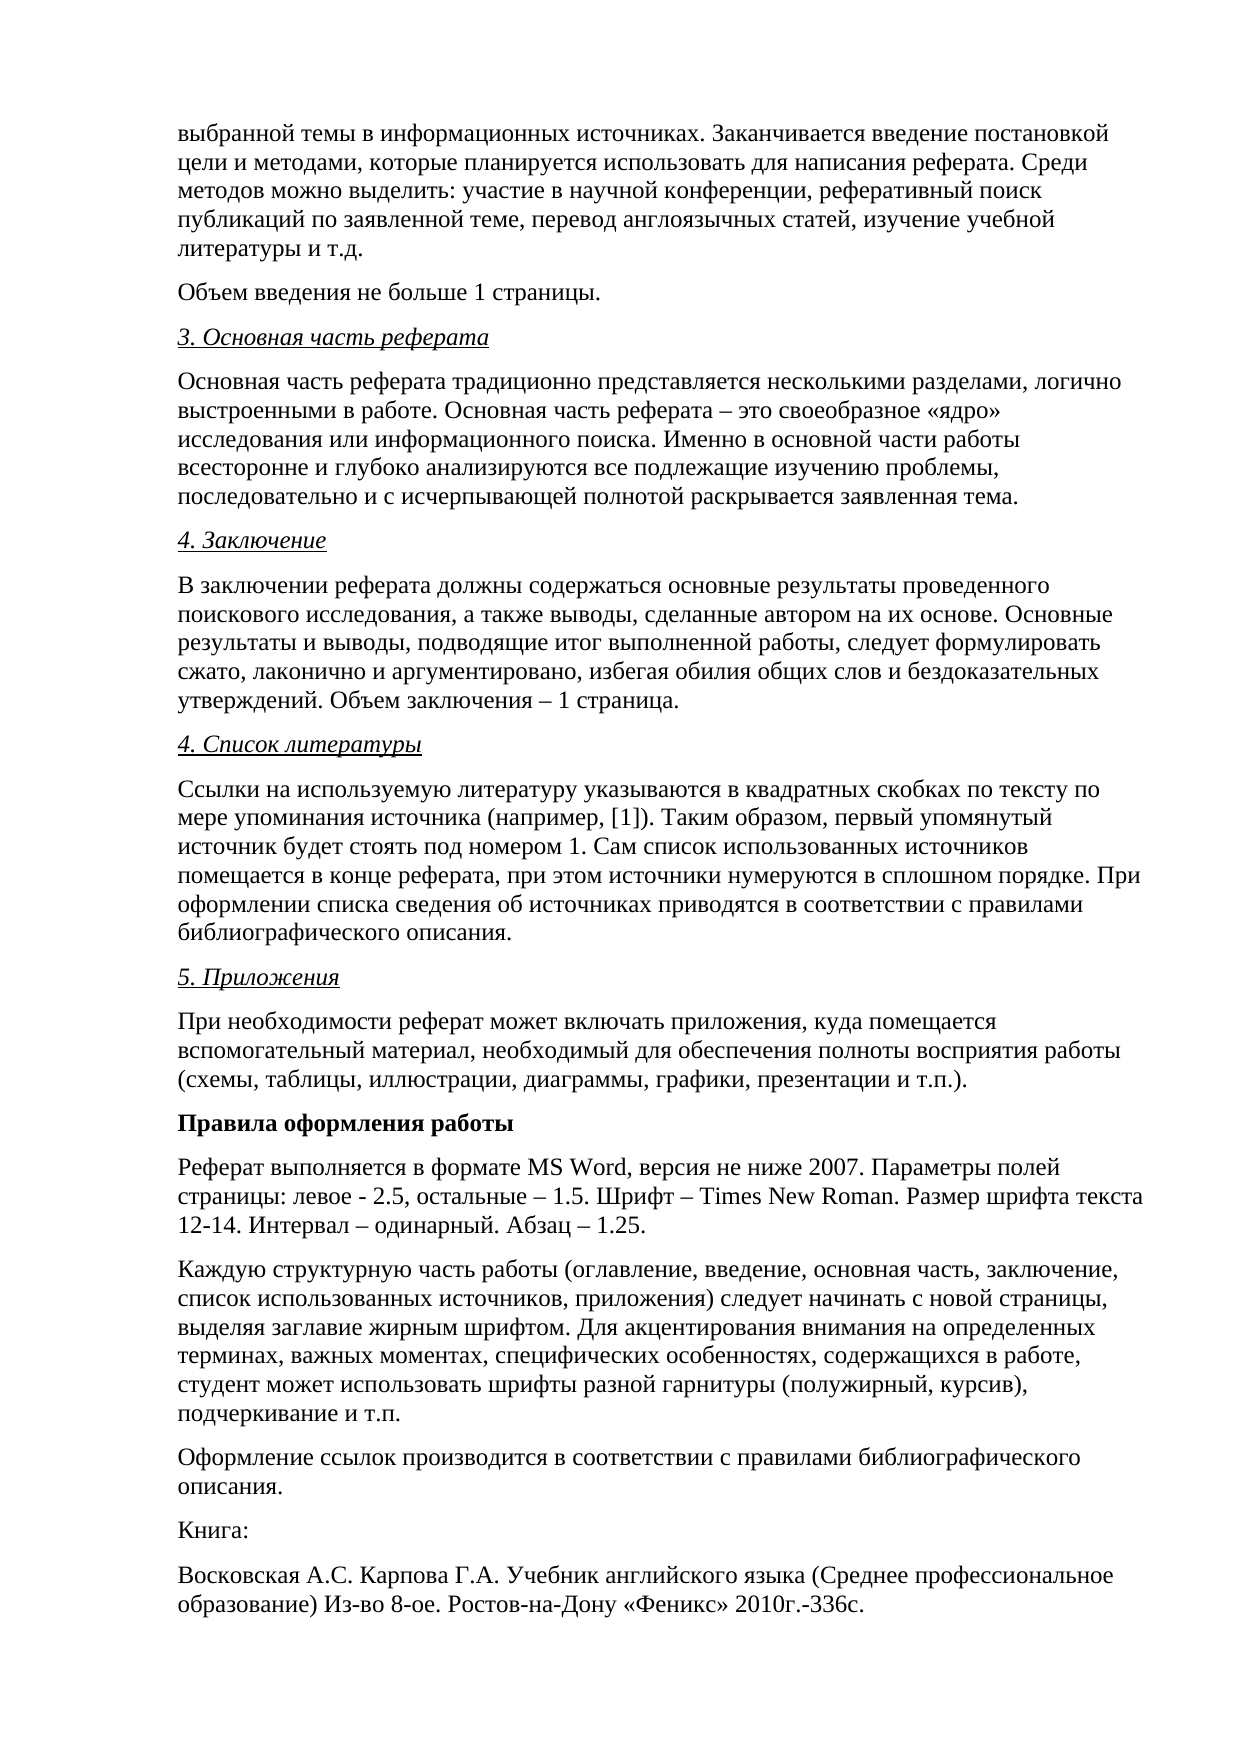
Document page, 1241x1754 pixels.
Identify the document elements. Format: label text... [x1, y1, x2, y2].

text Оформление ссылок производится в соответствии с правилами библиографического описания. [177, 1442, 1152, 1500]
text Объем введения не больше 1 страницы. [177, 277, 1152, 306]
text В заключении реферата должны содержаться основные результаты проведенного поискового исследования, а также выводы, сделанные автором на их основе. Основные результаты и выводы, подводящие итог выполненной работы, следует формулировать сжато, лаконично и аргументировано, избегая обилия общих слов и бездоказательных утверждений. Объем заключения – 1 страница. [177, 570, 1152, 714]
text Правила оформления работы [177, 1108, 1152, 1137]
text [177, 118, 1152, 262]
text Восковская А.С. Карпова Г.А. Учебник английского языка (Среднее профессиональное образование) Из-во 8-ое. Ростов-на-Дону «Феникс» 2010г.-336с. [177, 1560, 1152, 1617]
text Реферат выполняется в формате MS Word, версия не ниже 2007. Параметры полей страницы: левое - 2.5, остальные – 1.5. Шрифт – Times New Roman. Размер шрифта текста 12-14. Интервал – одинарный. Абзац – 1.25. [177, 1152, 1152, 1239]
text 3. Основная часть реферата [177, 322, 1152, 351]
text При необходимости реферат может включать приложения, куда помещается вспомогательный материал, необходимый для обеспечения полноты восприятия работы (схемы, таблицы, иллюстрации, диаграммы, графики, презентации и т.п.). [177, 1006, 1152, 1092]
text 4. Заключение [177, 526, 1152, 554]
text 4. Список литературы [177, 729, 1152, 758]
text Ссылки на используемую литературу указываются в квадратных скобках по тексту по мере упоминания источника (например, [1]). Таким образом, первый упомянутый источник будет стоять под номером 1. Сам список использованных источников помещается в конце реферата, при этом источники нумеруются в сплошном порядке. При оформлении списка сведения об источниках приводятся в соответствии с правилами библиографического описания. [177, 774, 1152, 946]
text Основная часть реферата традиционно представляется несколькими разделами, логично выстроенными в работе. Основная часть реферата – это своеобразное «ядро» исследования или информационного поиска. Именно в основной части работы всесторонне и глубоко анализируются все подлежащие изучению проблемы, последовательно и с исчерпывающей полнотой раскрывается заявленная тема. [177, 366, 1152, 510]
text Каждую структурную часть работы (оглавление, введение, основная часть, заключение, список использованных источников, приложения) следует начинать с новой страницы, выделяя заглавие жирным шрифтом. Для акцентирования внимания на определенных терминах, важных моментах, специфических особенностях, содержащихся в работе, студент может использовать шрифты разной гарнитуры (полужирный, курсив), подчеркивание и т.п. [177, 1254, 1152, 1427]
text 5. Приложения [177, 962, 1152, 991]
text Книга: [177, 1516, 1152, 1544]
